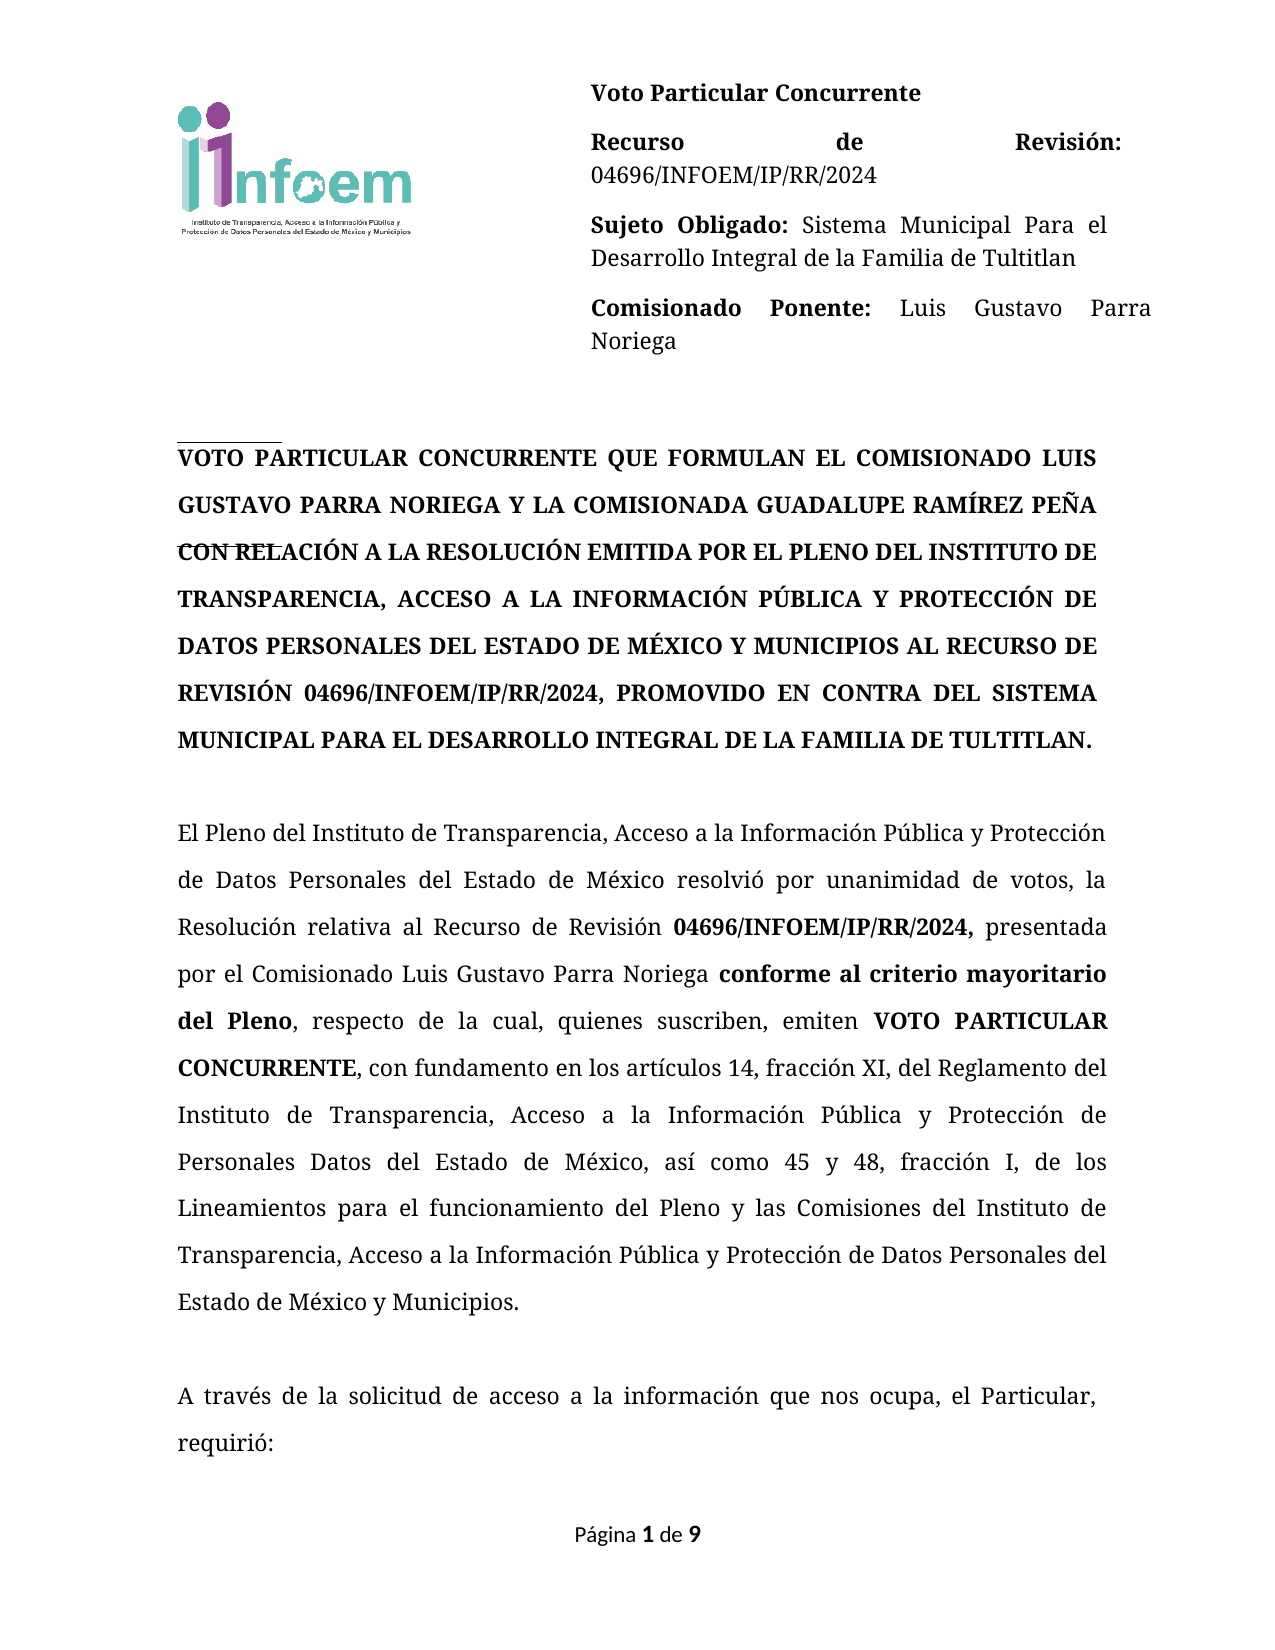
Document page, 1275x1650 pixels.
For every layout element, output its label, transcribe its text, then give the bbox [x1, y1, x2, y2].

text A través de la solicitud de acceso a la información que nos ocupa, el Particular, requirió: [177, 1380, 1098, 1458]
picture [134, 76, 442, 262]
text El Pleno del Instituto de Transparencia, Acceso a la Información Pública y Protección de Datos Personales del Estado de México resolvió por unanimidad de votos, la Resolución relativa al Recurso de Revisión 04696/INFOEM/IP/RR/2024, presentada por el Comisionado Luis Gustavo Parra Noriega conforme al criterio mayoritario del Pleno, respecto de la cual, quienes suscriben, emiten VOTO PARTICULAR CONCURRENTE, con fundamento en los artículos 14, fracción XI, del Reglamento del Instituto de Transparencia, Acceso a la Información Pública y Protección de Personales Datos del Estado de México, así como 45 y 48, fracción I, de los Lineamientos para el funcionamiento del Pleno y las Comisiones del Instituto de Transparencia, Acceso a la Información Pública y Protección de Datos Personales del Estado de México y Municipios. [177, 817, 1107, 1317]
text VOTO PARTICULAR CONCURRENTE QUE FORMULAN EL COMISIONADO LUIS GUSTAVO PARRA NORIEGA Y LA COMISIONADA GUADALUPE RAMÍREZ PEÑA CON RELACIÓN A LA RESOLUCIÓN EMITIDA POR EL PLENO DEL INSTITUTO DE TRANSPARENCIA, ACCESO A LA INFORMACIÓN PÚBLICA Y PROTECCIÓN DE DATOS PERSONALES DEL ESTADO DE MÉXICO Y MUNICIPIOS AL RECURSO DE REVISIÓN 04696/INFOEM/IP/RR/2024, PROMOVIDO EN CONTRA DEL SISTEMA MUNICIPAL PARA EL DESARROLLO INTEGRAL DE LA FAMILIA DE TULTITLAN. [177, 442, 1098, 755]
